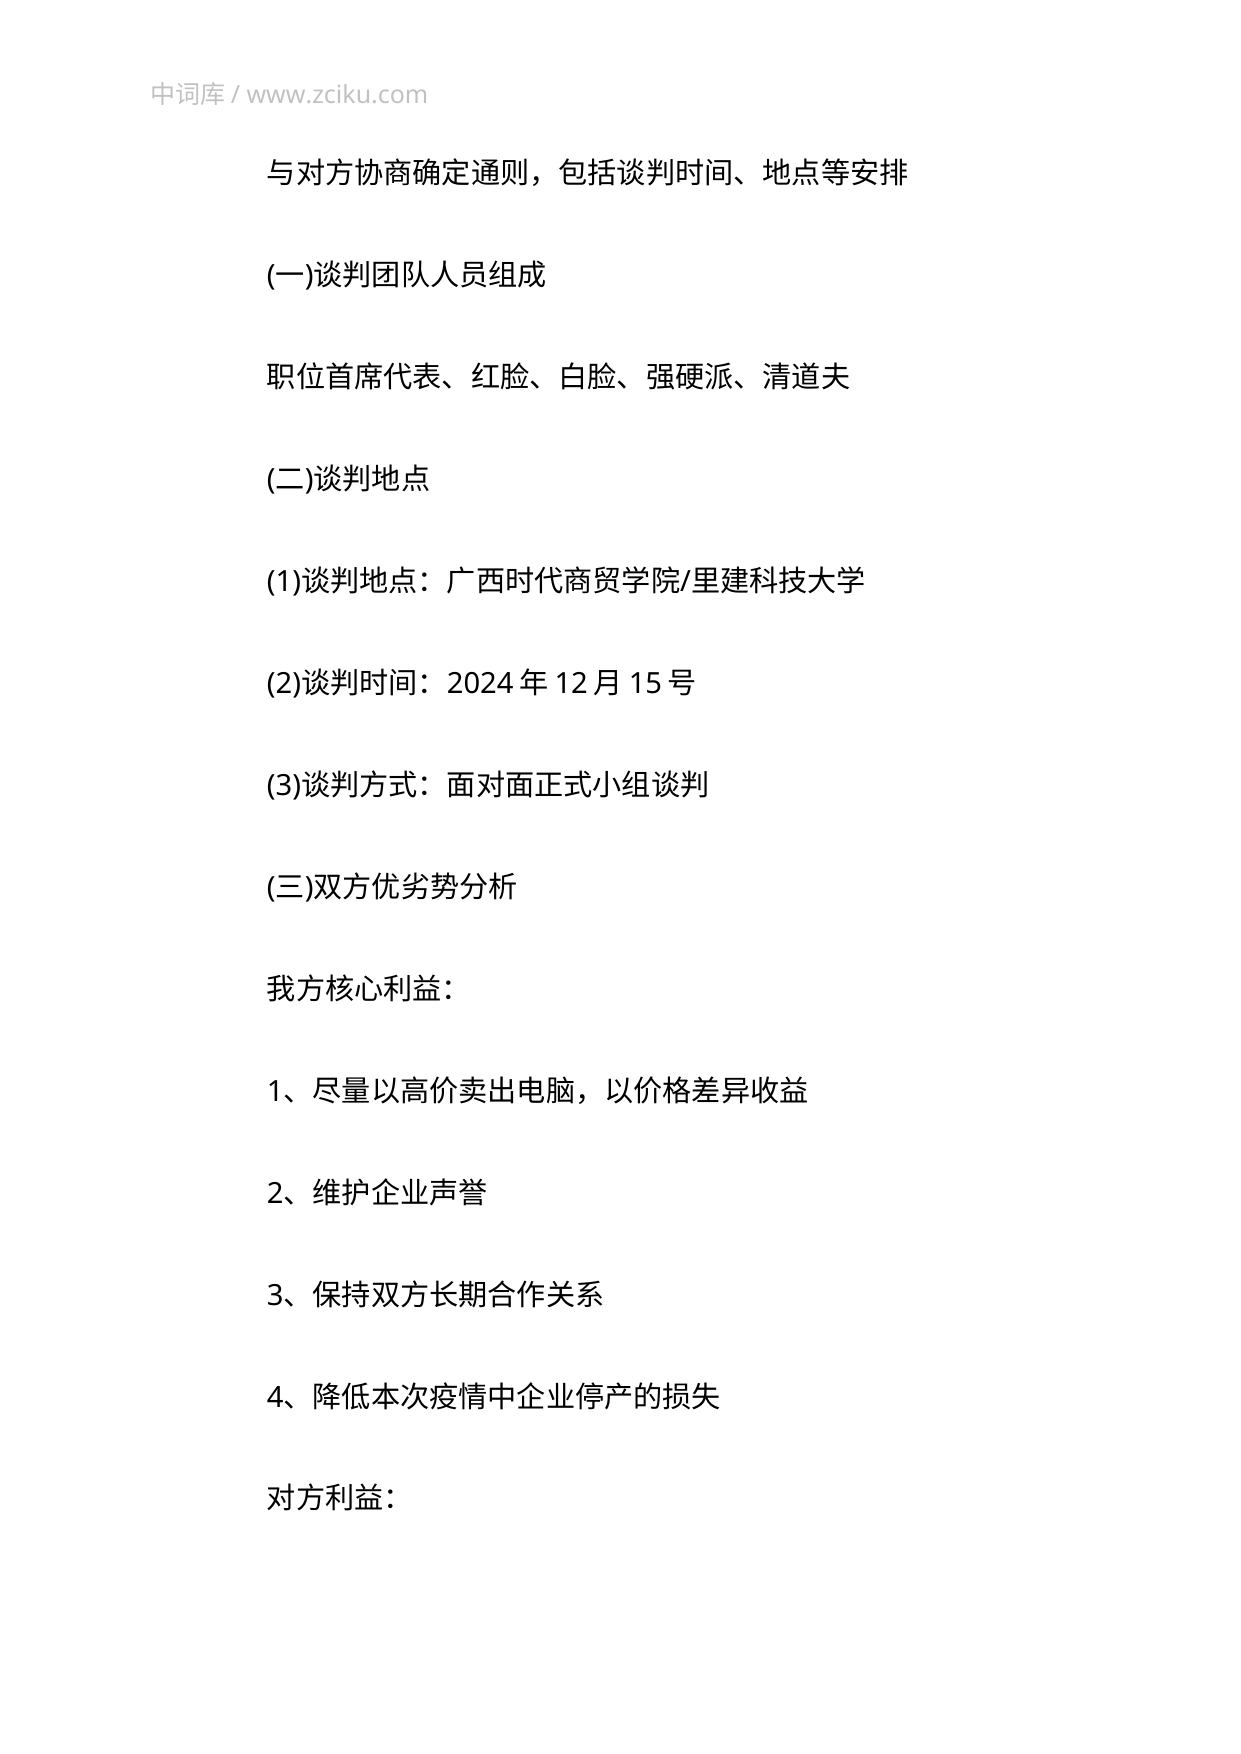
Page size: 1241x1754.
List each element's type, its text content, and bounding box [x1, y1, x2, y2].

text 与对方协商确定通则，包括谈判时间、地点等安排 [150, 150, 1090, 192]
text (一)谈判团队人员组成 [150, 252, 1090, 294]
text (二)谈判地点 [150, 456, 1090, 498]
text (1)谈判地点：广西时代商贸学院/里建科技大学 [150, 557, 1090, 600]
text (三)双方优劣势分析 [150, 863, 1090, 906]
text 我方核心利益： [150, 965, 1090, 1008]
text (2)谈判时间：2024年12月15号 [150, 659, 1090, 702]
text 2、维护企业声誉 [150, 1169, 1090, 1212]
text 职位首席代表、红脸、白脸、强硬派、清道夫 [150, 354, 1090, 396]
text 对方利益： [150, 1475, 1090, 1517]
text 4、降低本次疫情中企业停产的损失 [150, 1373, 1090, 1416]
text (3)谈判方式：面对面正式小组谈判 [150, 761, 1090, 804]
text 1、尽量以高价卖出电脑，以价格差异收益 [150, 1067, 1090, 1109]
text 3、保持双方长期合作关系 [150, 1271, 1090, 1313]
